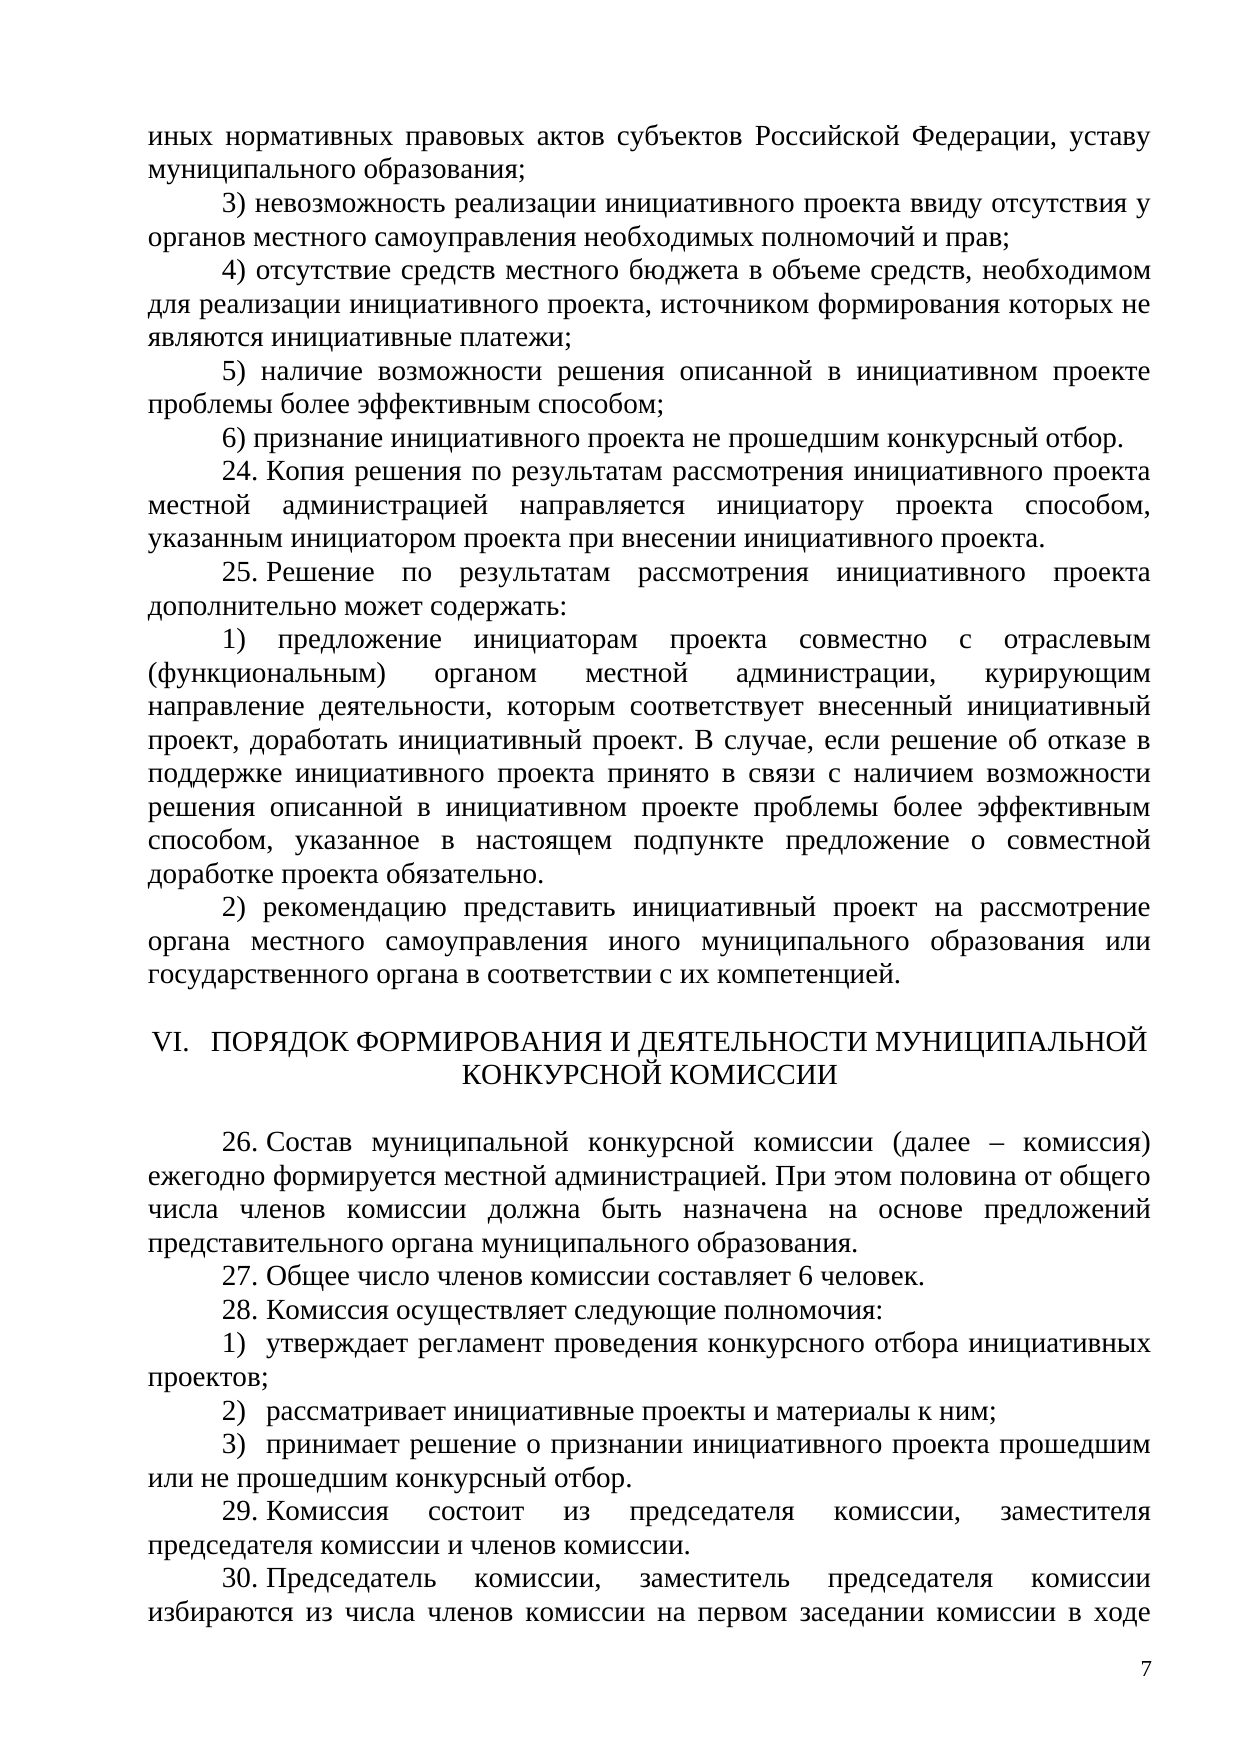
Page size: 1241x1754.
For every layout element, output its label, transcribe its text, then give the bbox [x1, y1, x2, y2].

list Копия решения по результатам рассмотрения инициативного проекта местной администрацией направляется инициатору проекта способом, указанным инициатором проекта при внесении инициативного проекта. [148, 453, 1152, 554]
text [148, 118, 1152, 185]
list принимает решение о признании инициативного проекта прошедшим или не прошедшим конкурсный отбор. [148, 1426, 1152, 1493]
list Общее число членов комиссии составляет 6 человек. [148, 1258, 1152, 1292]
list рассматривает инициативные проекты и материалы к ним; [148, 1393, 1152, 1426]
title ПОРЯДОК ФОРМИРОВАНИЯ И ДЕЯТЕЛЬНОСТИ МУНИЦИПАЛЬНОЙ КОНКУРСНОЙ КОМИССИИ [148, 1024, 1152, 1091]
list Состав муниципальной конкурсной комиссии (далее – комиссия) ежегодно формируется местной администрацией. При этом половина от общего числа членов комиссии должна быть назначена на основе предложений представительного органа муниципального образования. [148, 1124, 1152, 1258]
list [148, 1560, 1152, 1627]
text 5) наличие возможности решения описанной в инициативном проекте проблемы более эффективным способом; [148, 353, 1152, 420]
list Комиссия осуществляет следующие полномочия: [148, 1292, 1152, 1326]
text 4) отсутствие средств местного бюджета в объеме средств, необходимом для реализации инициативного проекта, источником формирования которых не являются инициативные платежи; [148, 252, 1152, 353]
list Решение по результатам рассмотрения инициативного проекта дополнительно может содержать: [148, 554, 1152, 621]
text 6) признание инициативного проекта не прошедшим конкурсный отбор. [148, 420, 1152, 453]
text 1) предложение инициаторам проекта совместно с отраслевым (функциональным) органом местной администрации, курирующим направление деятельности, которым соответствует внесенный инициативный проект, доработать инициативный проект. В случае, если решение об отказе в поддержке инициативного проекта принято в связи с наличием возможности решения описанной в инициативном проекте проблемы более эффективным способом, указанное в настоящем подпункте предложение о совместной доработке проекта обязательно. [148, 621, 1152, 889]
text 3) невозможность реализации инициативного проекта ввиду отсутствия у органов местного самоуправления необходимых полномочий и прав; [148, 185, 1152, 252]
list Комиссия состоит из председателя комиссии, заместителя председателя комиссии и членов комиссии. [148, 1493, 1152, 1560]
list утверждает регламент проведения конкурсного отбора инициативных проектов; [148, 1326, 1152, 1393]
text 2) рекомендацию представить инициативный проект на рассмотрение органа местного самоуправления иного муниципального образования или государственного органа в соответствии с их компетенцией. [148, 889, 1152, 990]
